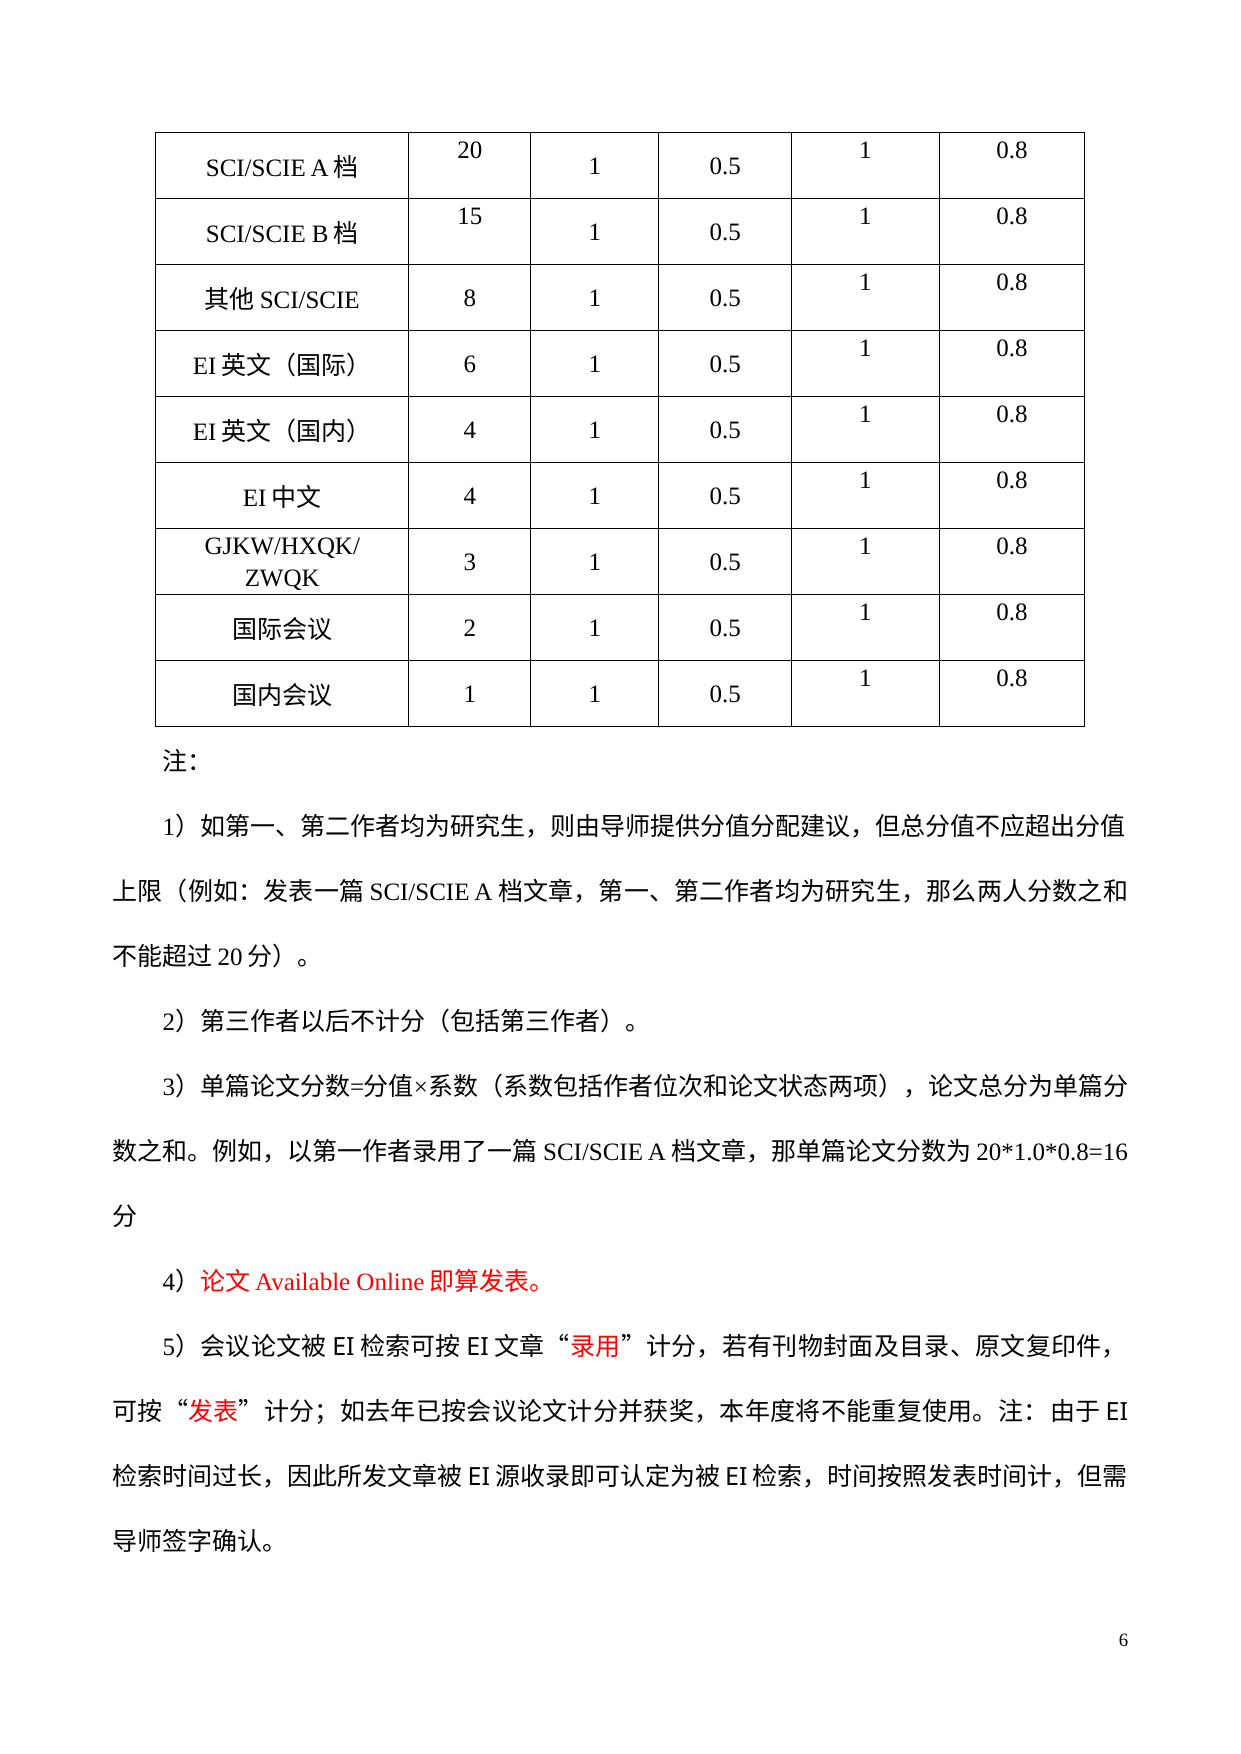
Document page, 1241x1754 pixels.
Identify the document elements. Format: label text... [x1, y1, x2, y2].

table_cell 1 [409, 661, 530, 726]
table_cell SCI/SCIE A档 [156, 133, 408, 198]
table_cell 1 [792, 397, 939, 462]
table_cell 0.8 [940, 595, 1084, 660]
table_cell 国内会议 [156, 661, 408, 726]
table_cell 国际会议 [156, 595, 408, 660]
table_cell 6 [409, 331, 530, 396]
table_cell 0.5 [659, 133, 791, 198]
text 注： [112, 727, 1128, 792]
text 3）单篇论文分数=分值×系数（系数包括作者位次和论文状态两项），论文总分为单篇分数之和。例如，以第一作者录用了一篇SCI/SCIE A档文章，那单篇论文分数为20*1.0*0.8=16分 [112, 1052, 1128, 1247]
table_cell 0.8 [940, 397, 1084, 462]
table_cell 1 [792, 529, 939, 594]
table_cell 0.5 [659, 397, 791, 462]
table_cell 1 [792, 463, 939, 528]
table_cell 0.8 [940, 331, 1084, 396]
table_cell 20 [409, 133, 530, 198]
table_cell 0.8 [940, 133, 1084, 198]
text 1）如第一、第二作者均为研究生，则由导师提供分值分配建议，但总分值不应超出分值上限（例如：发表一篇SCI/SCIE A档文章，第一、第二作者均为研究生，那么两人分数之和不能超过20分）。 [112, 792, 1128, 987]
table_cell 3 [409, 529, 530, 594]
table_cell 1 [792, 331, 939, 396]
text 5）会议论文被EI检索可按EI文章“录用”计分，若有刊物封面及目录、原文复印件，可按“发表”计分；如去年已按会议论文计分并获奖，本年度将不能重复使用。注：由于EI检索时间过长，因此所发文章被EI源收录即可认定为被EI检索，时间按照发表时间计，但需导师签字确认。 [112, 1312, 1128, 1572]
table_cell 0.8 [940, 265, 1084, 330]
table_cell 1 [531, 463, 658, 528]
table_cell 其他SCI/SCIE [156, 265, 408, 330]
table_cell 15 [409, 199, 530, 264]
table_cell 1 [792, 661, 939, 726]
table_cell EI英文（国内） [156, 397, 408, 462]
text 2）第三作者以后不计分（包括第三作者）。 [112, 987, 1128, 1052]
table_cell 0.5 [659, 595, 791, 660]
table_cell 1 [531, 397, 658, 462]
table_cell EI中文 [156, 463, 408, 528]
table_cell 1 [531, 199, 658, 264]
table_cell 0.5 [659, 331, 791, 396]
table_cell 2 [409, 595, 530, 660]
table_cell 1 [531, 265, 658, 330]
table_cell 0.5 [659, 661, 791, 726]
table_cell 1 [792, 595, 939, 660]
table_cell 1 [792, 265, 939, 330]
table_cell SCI/SCIE B档 [156, 199, 408, 264]
table_cell EI英文（国际） [156, 331, 408, 396]
table_cell 1 [531, 661, 658, 726]
text 4）论文Available Online即算发表。 [112, 1247, 1128, 1312]
table_cell 0.5 [659, 529, 791, 594]
table_cell 4 [409, 397, 530, 462]
table_cell 0.8 [940, 529, 1084, 594]
table_cell 0.5 [659, 463, 791, 528]
table_cell 0.8 [940, 463, 1084, 528]
table_cell 1 [531, 595, 658, 660]
table_cell GJKW/HXQK/ZWQK [156, 529, 408, 594]
table_cell 0.5 [659, 199, 791, 264]
table_cell 1 [531, 331, 658, 396]
table_cell 0.8 [940, 661, 1084, 726]
table_cell 8 [409, 265, 530, 330]
table_cell 0.5 [659, 265, 791, 330]
table_cell 4 [409, 463, 530, 528]
table_cell 1 [792, 199, 939, 264]
table_cell 1 [531, 529, 658, 594]
table_cell 1 [531, 133, 658, 198]
table_cell 1 [792, 133, 939, 198]
table_cell 0.8 [940, 199, 1084, 264]
